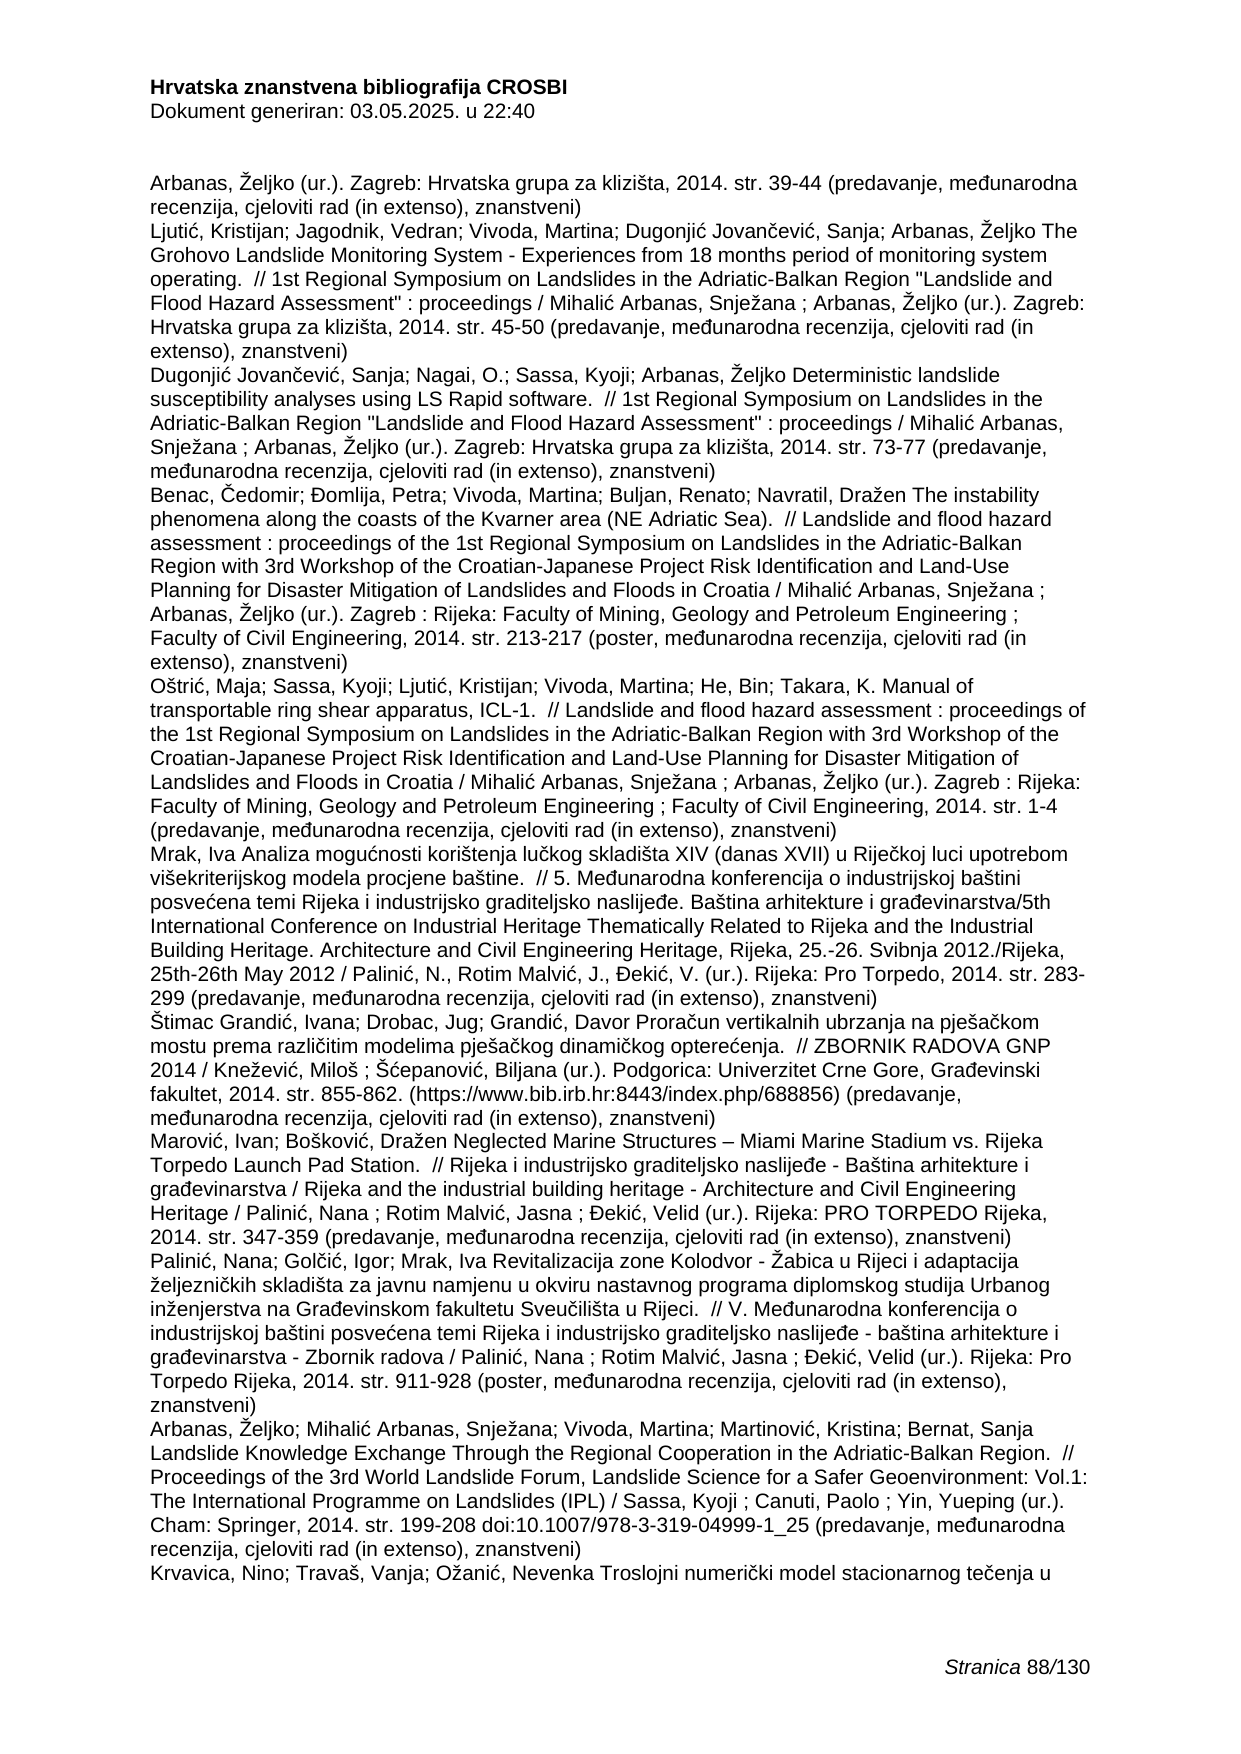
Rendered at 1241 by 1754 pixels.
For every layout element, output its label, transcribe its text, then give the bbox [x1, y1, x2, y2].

text Benac, Čedomir; Đomlija, Petra; Vivoda, Martina; Buljan, Renato; Navratil, Dražen [150, 482, 1090, 674]
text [150, 171, 1090, 219]
text Marović, Ivan; Bošković, Dražen [150, 1129, 1090, 1249]
text Ljutić, Kristijan; Jagodnik, Vedran; Vivoda, Martina; Dugonjić Jovančević, Sanja; Arbanas, Željko [150, 219, 1090, 363]
text Štimac Grandić, Ivana; Drobac, Jug; Grandić, Davor [150, 1009, 1090, 1129]
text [150, 1561, 1090, 1584]
text Arbanas, Željko; Mihalić Arbanas, Snježana; Vivoda, Martina; Martinović, Kristina; Bernat, Sanja [150, 1417, 1090, 1561]
text Dugonjić Jovančević, Sanja; Nagai, O.; Sassa, Kyoji; Arbanas, Željko [150, 363, 1090, 482]
text Mrak, Iva [150, 842, 1090, 1009]
text Palinić, Nana; Golčić, Igor; Mrak, Iva [150, 1249, 1090, 1417]
text Oštrić, Maja; Sassa, Kyoji; Ljutić, Kristijan; Vivoda, Martina; He, Bin; Takara, K. [150, 674, 1090, 842]
